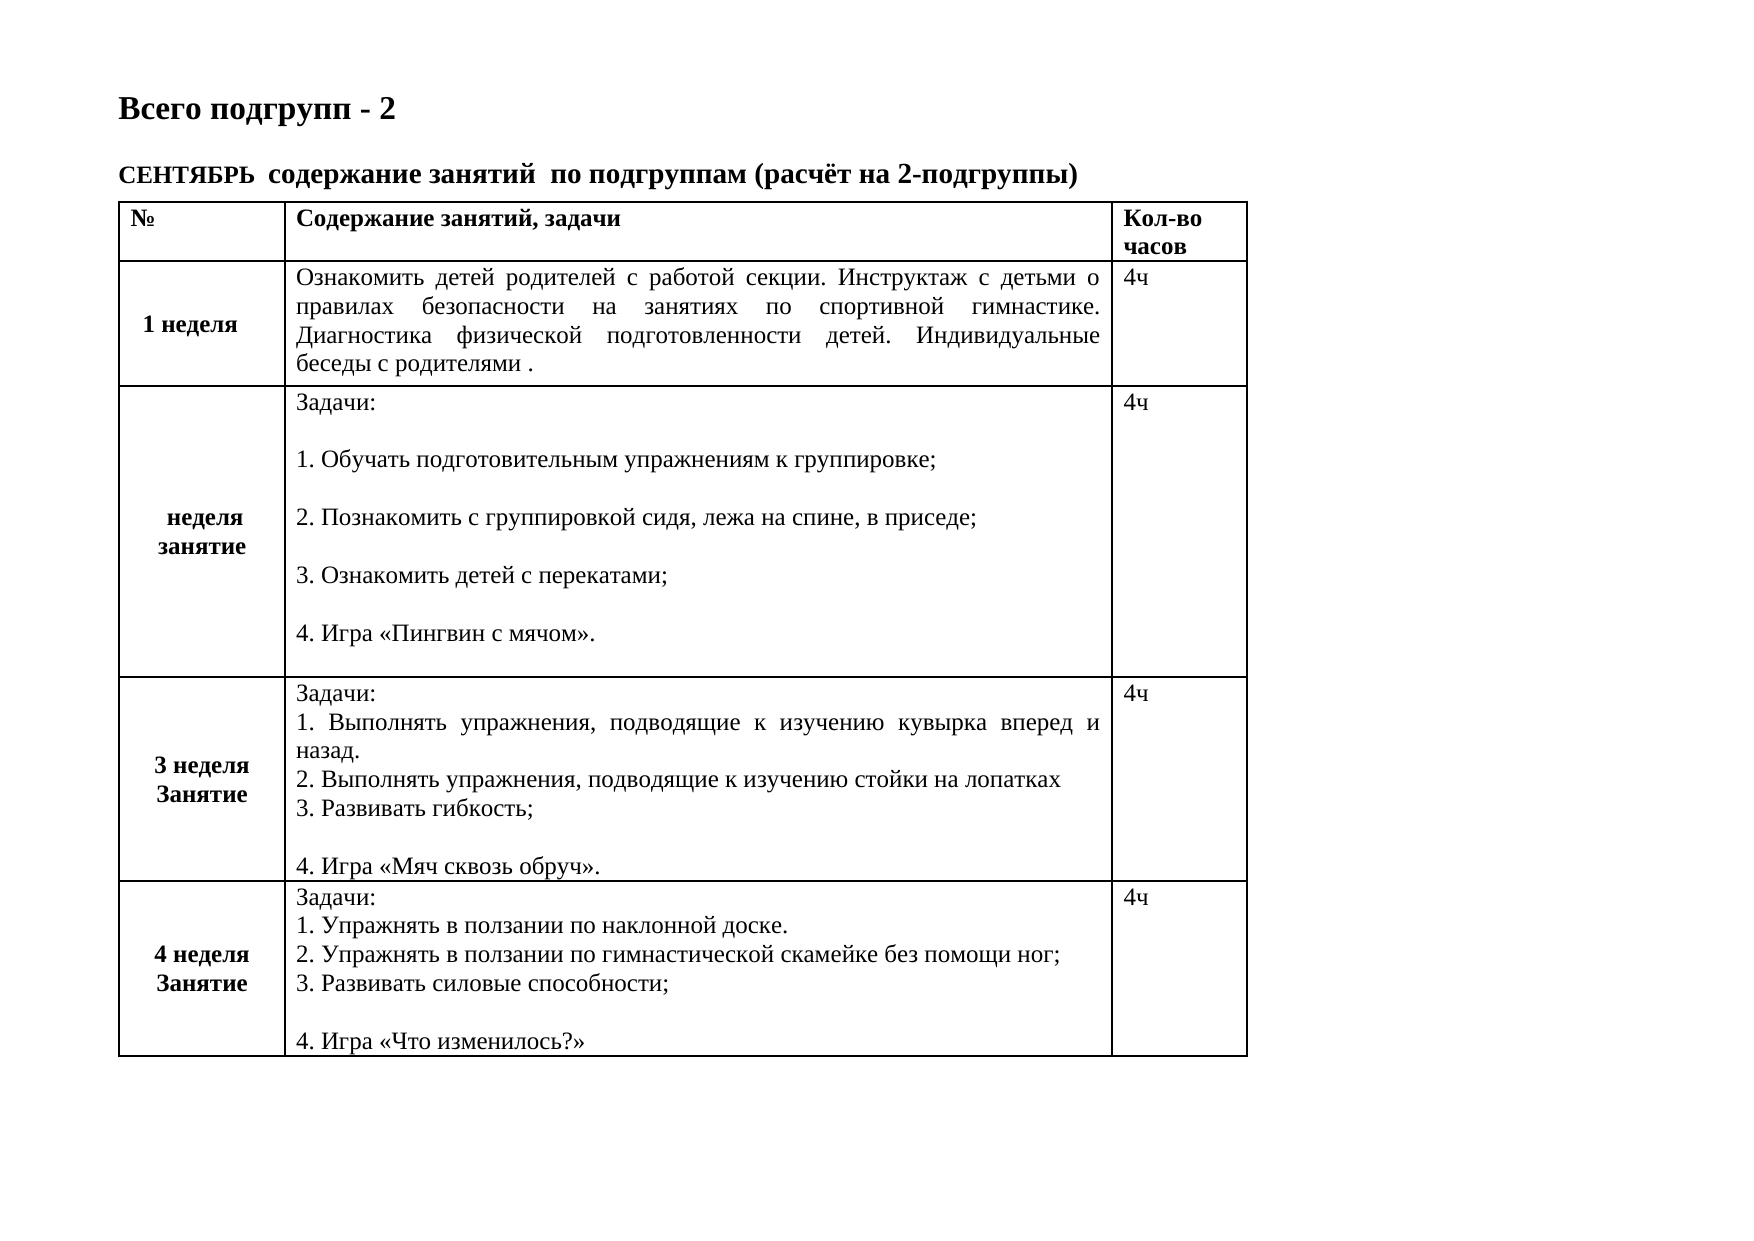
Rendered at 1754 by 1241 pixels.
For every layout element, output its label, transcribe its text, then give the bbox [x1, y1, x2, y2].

table_cell 4ч [1113, 387, 1246, 676]
text Всего подгрупп - 2 [118, 89, 1636, 127]
table_cell 4ч [1113, 262, 1246, 384]
table_cell Задачи: 1. Выполнять упражнения, подводящие к изучению кувырка вперед и назад. 2. Выполнять упражнения, подводящие к изучению стойки на лопатках 3. Развивать гибкость; 4. Игра «Мяч сквозь обруч». [286, 678, 1111, 879]
table_cell 3 неделя Занятие [120, 678, 284, 879]
table_header Кол-во часов [1113, 203, 1246, 260]
table_cell Ознакомить детей родителей с работой секции. Инструктаж с детьми о правилах безопасности на занятиях по спортивной гимнастике. Диагностика физической подготовленности детей. Индивидуальные беседы с родителями . [286, 262, 1111, 384]
table_cell Задачи: 1. Упражнять в ползании по наклонной доске. 2. Упражнять в ползании по гимнастической скамейке без помощи ног; 3. Развивать силовые способности; 4. Игра «Что изменилось?» [286, 882, 1111, 1054]
table_cell неделя занятие [120, 387, 284, 676]
table_header Содержание занятий, задачи [286, 203, 1111, 260]
text СЕНТЯБРЬ содержание занятий по подгруппам (расчёт на 2-подгруппы) [118, 156, 1636, 190]
table_cell 4ч [1113, 882, 1246, 1054]
table_cell 1 неделя [120, 262, 284, 384]
table_cell Задачи: 1. Обучать подготовительным упражнениям к группировке; 2. Познакомить с группировкой сидя, лежа на спине, в приседе; 3. Ознакомить детей с перекатами; 4. Игра «Пингвин с мячом». [286, 387, 1111, 676]
table_cell 4 неделя Занятие [120, 882, 284, 1054]
table_header № [120, 203, 284, 260]
table_cell 4ч [1113, 678, 1246, 879]
